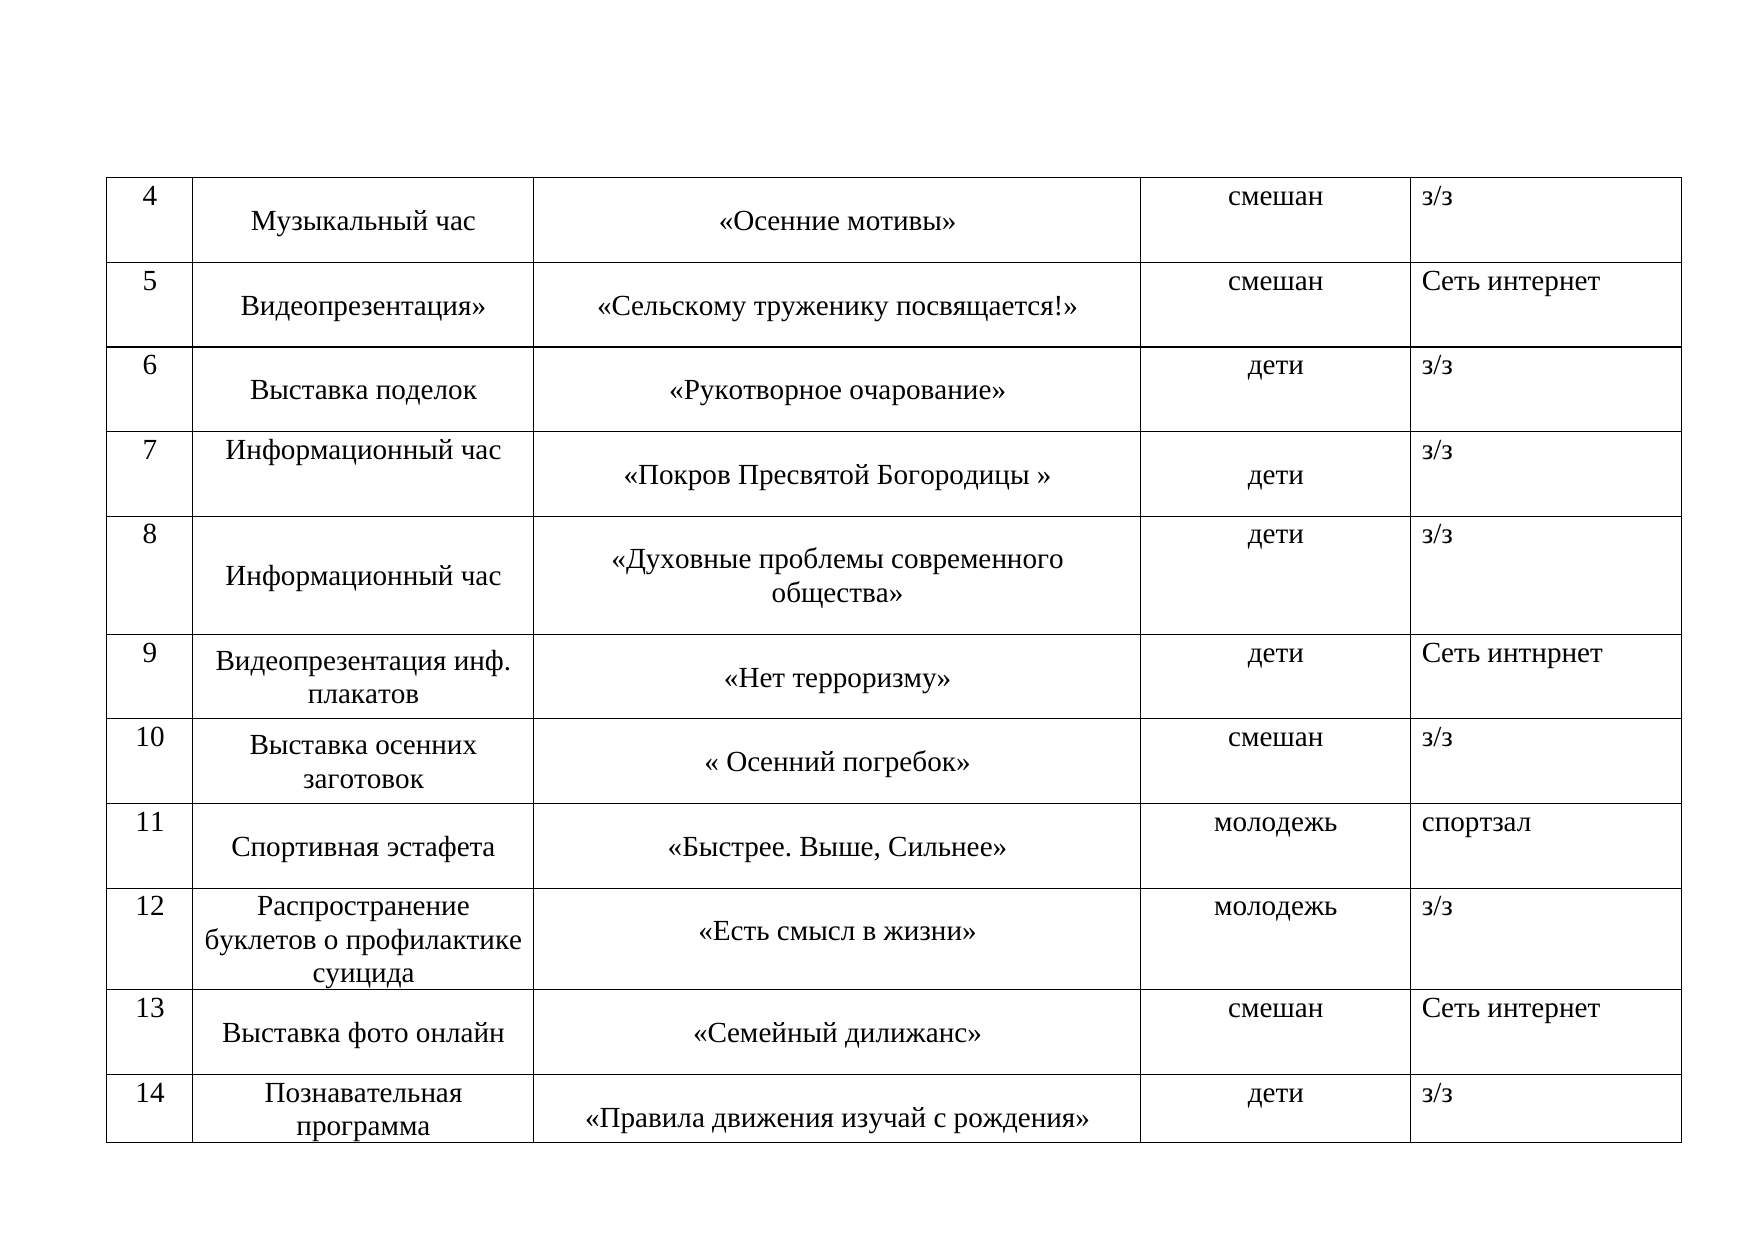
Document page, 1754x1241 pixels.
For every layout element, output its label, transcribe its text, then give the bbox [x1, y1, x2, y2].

table_cell 13 [107, 990, 192, 1074]
table_cell з/з [1411, 1075, 1681, 1142]
table_cell «Сельскому труженику посвящается!» [534, 263, 1140, 346]
table_cell 6 [107, 348, 192, 431]
table_cell Сеть интернет [1411, 263, 1681, 346]
table_cell дети [1141, 432, 1410, 516]
table_cell 7 [107, 432, 192, 516]
table_cell молодежь [1141, 889, 1410, 989]
table_cell дети [1141, 1075, 1410, 1142]
table_cell з/з [1411, 178, 1681, 262]
table_cell 10 [107, 719, 192, 803]
table_cell «Осенние мотивы» [534, 178, 1140, 262]
table_cell « Осенний погребок» [534, 719, 1140, 803]
table_cell Выставка фото онлайн [193, 990, 533, 1074]
table_cell 8 [107, 517, 192, 634]
table_cell Выставка осенних заготовок [193, 719, 533, 803]
table_cell 11 [107, 804, 192, 887]
table_cell «Быстрее. Выше, Сильнее» [534, 804, 1140, 887]
table_cell «Духовные проблемы современного общества» [534, 517, 1140, 634]
table_cell з/з [1411, 889, 1681, 989]
table_cell Видеопрезентация инф. плакатов [193, 635, 533, 718]
table_cell смешан [1141, 990, 1410, 1074]
table_cell Сеть интернет [1411, 990, 1681, 1074]
table_cell «Рукотворное очарование» [534, 348, 1140, 431]
table_cell дети [1141, 635, 1410, 718]
table_cell «Покров Пресвятой Богородицы » [534, 432, 1140, 516]
table_cell смешан [1141, 178, 1410, 262]
table_cell з/з [1411, 517, 1681, 634]
table_cell «Семейный дилижанс» [534, 990, 1140, 1074]
table_cell 5 [107, 263, 192, 346]
table_cell з/з [1411, 432, 1681, 516]
table_cell дети [1141, 517, 1410, 634]
table_cell дети [1141, 348, 1410, 431]
table_cell Выставка поделок [193, 348, 533, 431]
table_cell 4 [107, 178, 192, 262]
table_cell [534, 1075, 1140, 1142]
table_cell 12 [107, 889, 192, 989]
table_cell спортзал [1411, 804, 1681, 887]
table_cell «Есть смысл в жизни» [534, 889, 1140, 989]
table_cell Информационный час [193, 517, 533, 634]
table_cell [193, 1075, 533, 1142]
table_cell з/з [1411, 719, 1681, 803]
table_cell 14 [107, 1075, 192, 1142]
table_cell «Нет терроризму» [534, 635, 1140, 718]
table_cell смешан [1141, 719, 1410, 803]
table_cell Распространение буклетов о профилактике суицида [193, 889, 533, 989]
table_cell молодежь [1141, 804, 1410, 887]
table_cell Музыкальный час [193, 178, 533, 262]
table_cell смешан [1141, 263, 1410, 346]
table_cell з/з [1411, 348, 1681, 431]
table_cell Видеопрезентация» [193, 263, 533, 346]
table_cell Информационный час [193, 432, 533, 516]
table_cell Сеть интнрнет [1411, 635, 1681, 718]
table_cell 9 [107, 635, 192, 718]
table_cell Спортивная эстафета [193, 804, 533, 887]
